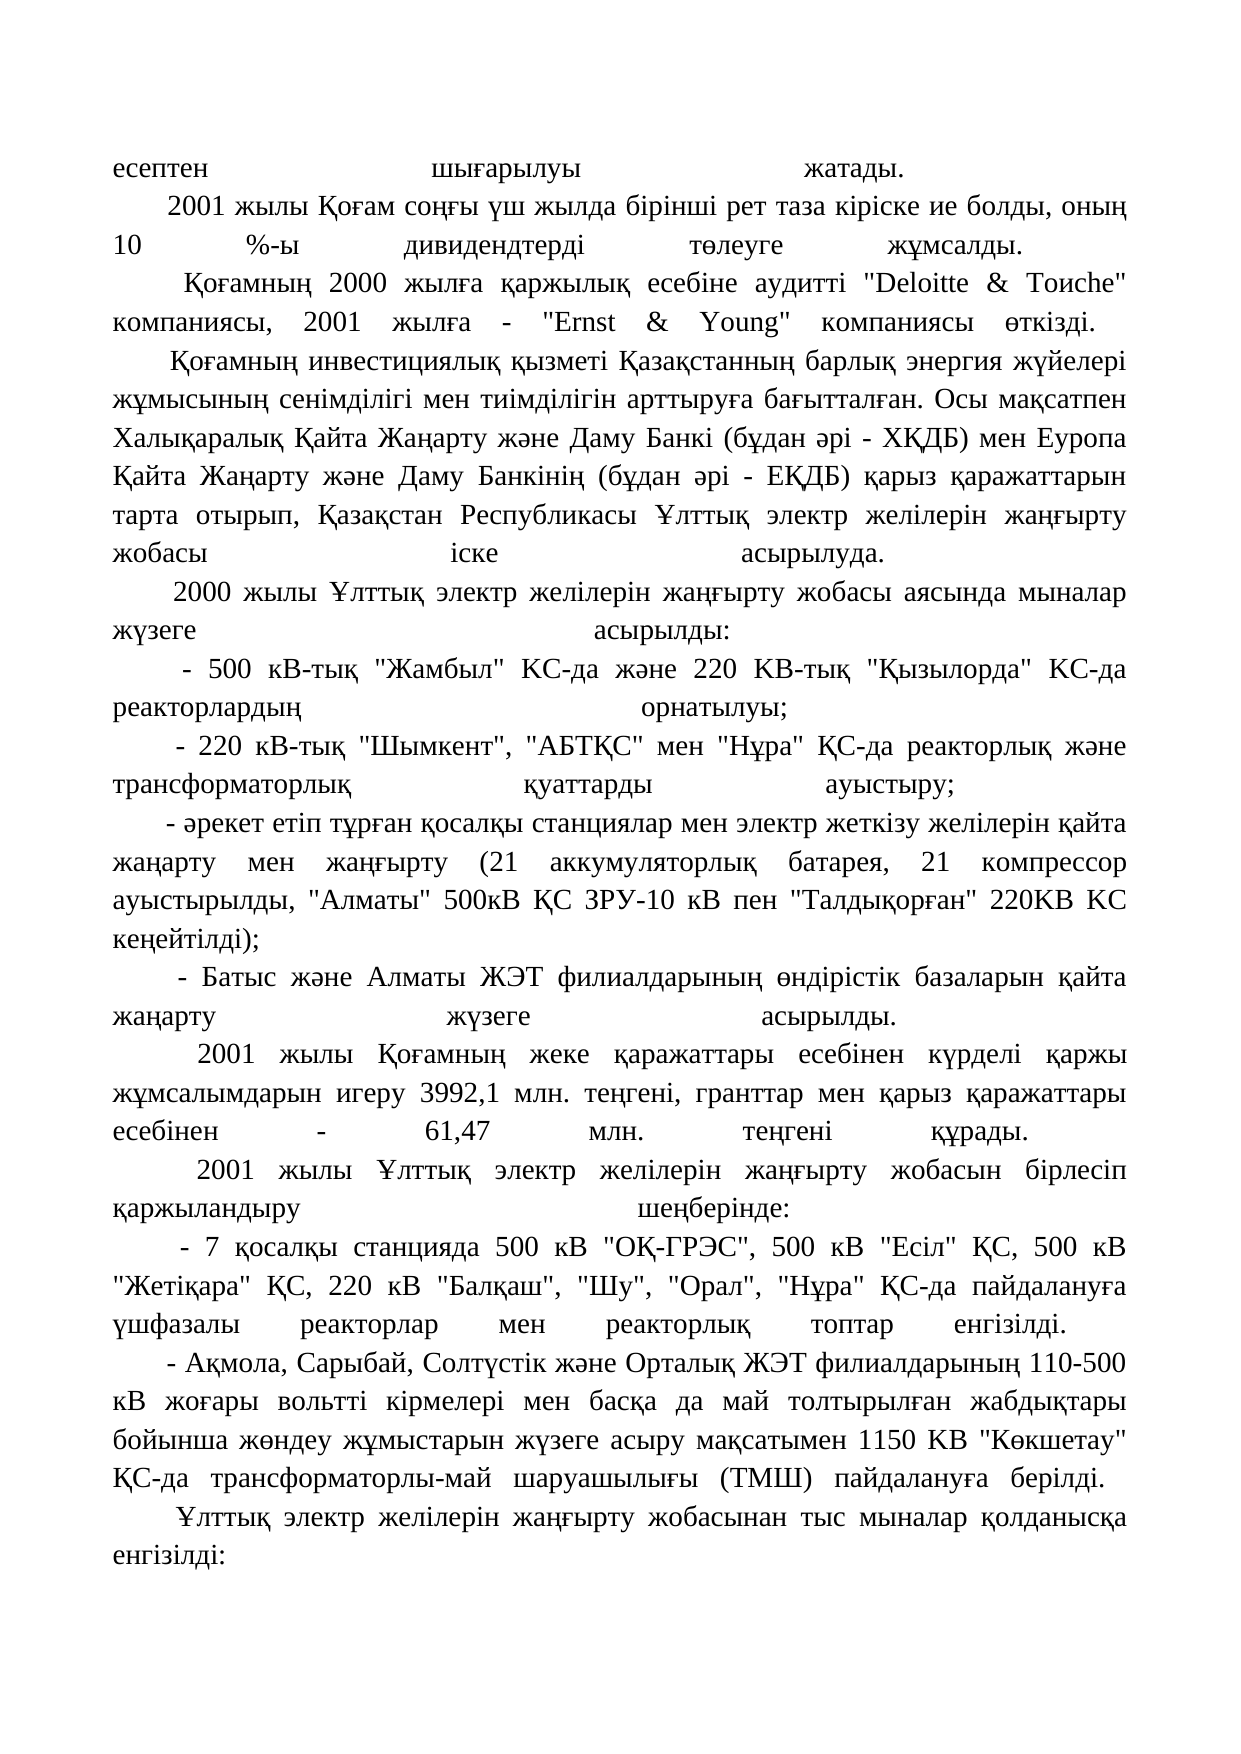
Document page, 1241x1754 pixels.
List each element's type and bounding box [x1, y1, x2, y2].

text [112, 150, 1128, 1571]
